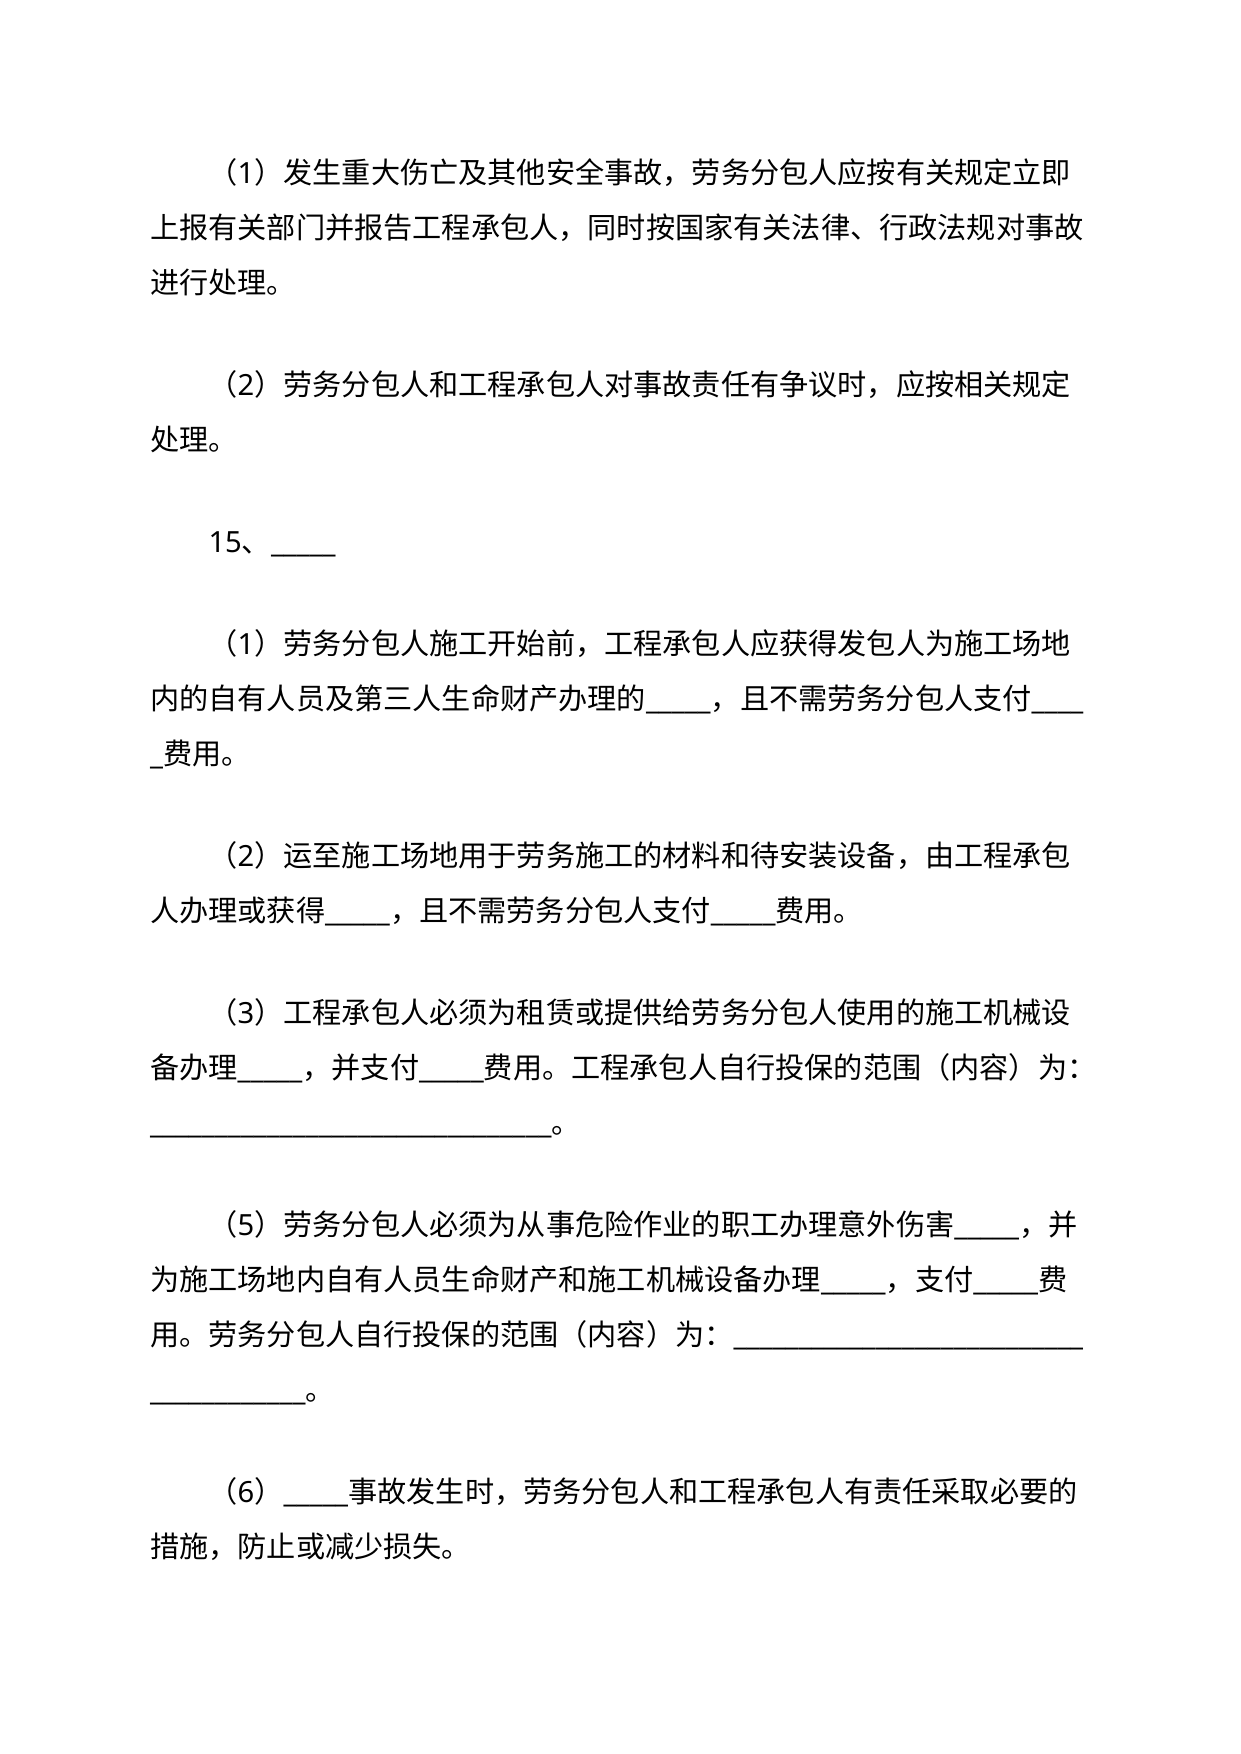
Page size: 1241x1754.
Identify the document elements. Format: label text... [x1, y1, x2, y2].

text （1）劳务分包人施工开始前，工程承包人应获得发包人为施工场地内的自有人员及第三人生命财产办理的_____，且不需劳务分包人支付_____费用。 [150, 620, 1090, 773]
text （1）发生重大伤亡及其他安全事故，劳务分包人应按有关规定立即上报有关部门并报告工程承包人，同时按国家有关法律、行政法规对事故进行处理。 [150, 150, 1090, 302]
text （6）_____事故发生时，劳务分包人和工程承包人有责任采取必要的措施，防止或减少损失。 [150, 1468, 1090, 1566]
text （3）工程承包人必须为租赁或提供给劳务分包人使用的施工机械设备办理_____，并支付_____费用。工程承包人自行投保的范围（内容）为：_______________________________。 [150, 989, 1090, 1142]
text （2）运至施工场地用于劳务施工的材料和待安装设备，由工程承包人办理或获得_____，且不需劳务分包人支付_____费用。 [150, 832, 1090, 930]
text （2）劳务分包人和工程承包人对事故责任有争议时，应按相关规定处理。 [150, 362, 1090, 459]
text （5）劳务分包人必须为从事危险作业的职工办理意外伤害_____，并为施工场地内自有人员生命财产和施工机械设备办理_____，支付_____费用。劳务分包人自行投保的范围（内容）为：_______________________________________。 [150, 1201, 1090, 1409]
text 15、_____ [150, 518, 1090, 561]
